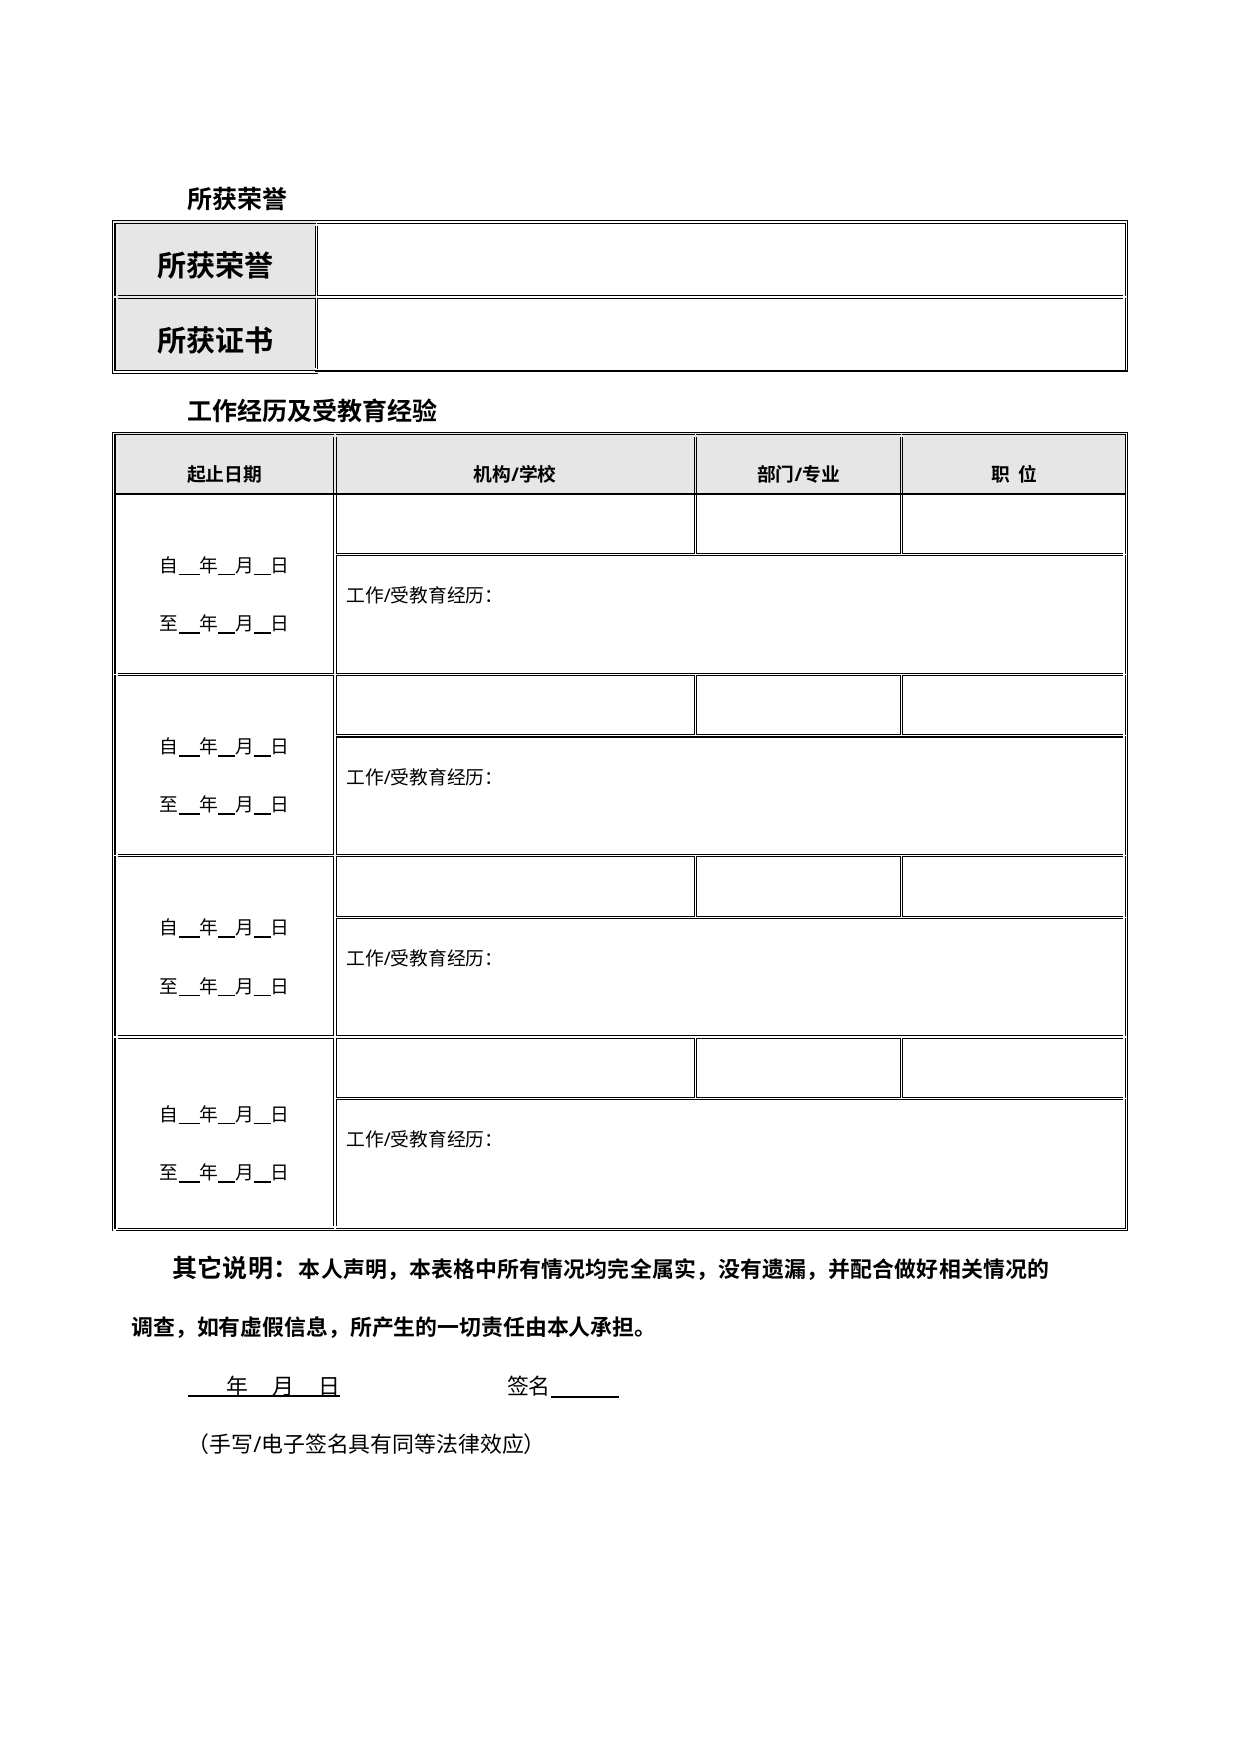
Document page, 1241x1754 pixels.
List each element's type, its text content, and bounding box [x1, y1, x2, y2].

table_header [316, 224, 1125, 295]
table_cell [901, 673, 1126, 734]
table_cell 工作/受教育经历： [335, 734, 1126, 854]
table_cell 工作/受教育经历： [337, 916, 1125, 1035]
table_cell [337, 495, 694, 553]
table_header 起止日期 [116, 433, 335, 493]
table_cell 自 年 月 日 至 年 月 日 [114, 854, 335, 1035]
table_cell [697, 495, 900, 553]
text （手写/电子签名具有同等法律效应） [187, 1406, 1053, 1464]
table_header 所获荣誉 [116, 224, 316, 295]
table_header 机构/学校 [335, 435, 695, 493]
table_header 部门/专业 [695, 435, 901, 493]
text 年 月 日 签名 [187, 1347, 1053, 1406]
table_header 职 位 [901, 435, 1125, 493]
table_cell [316, 295, 1126, 370]
table_cell 自 年 月 日 至 年 月 日 [114, 1035, 335, 1228]
table_cell 自 年 月 日 至 年 月 日 [114, 673, 335, 854]
table_cell 所获证书 [114, 295, 316, 370]
table_cell [697, 676, 900, 734]
table_cell 工作/受教育经历： [335, 1097, 1125, 1228]
table_cell [697, 857, 900, 916]
table_cell 工作/受教育经历： [335, 553, 1126, 673]
table_cell [901, 1035, 1126, 1097]
table_cell [337, 1039, 694, 1097]
text 工作经历及受教育经验 [187, 373, 1053, 432]
text 所获荣誉 [187, 162, 1053, 220]
text 其它说明：本人声明，本表格中所有情况均完全属实，没有遗漏，并配合做好相关情况的调查，如有虚假信息，所产生的一切责任由本人承担。 [131, 1231, 1053, 1347]
table_cell [337, 676, 694, 734]
table_cell [903, 495, 1125, 553]
table_cell [697, 1039, 900, 1097]
table_cell 自 年 月 日 至 年 月 日 [116, 495, 333, 673]
table_cell [901, 854, 1126, 916]
table_cell [337, 857, 694, 916]
